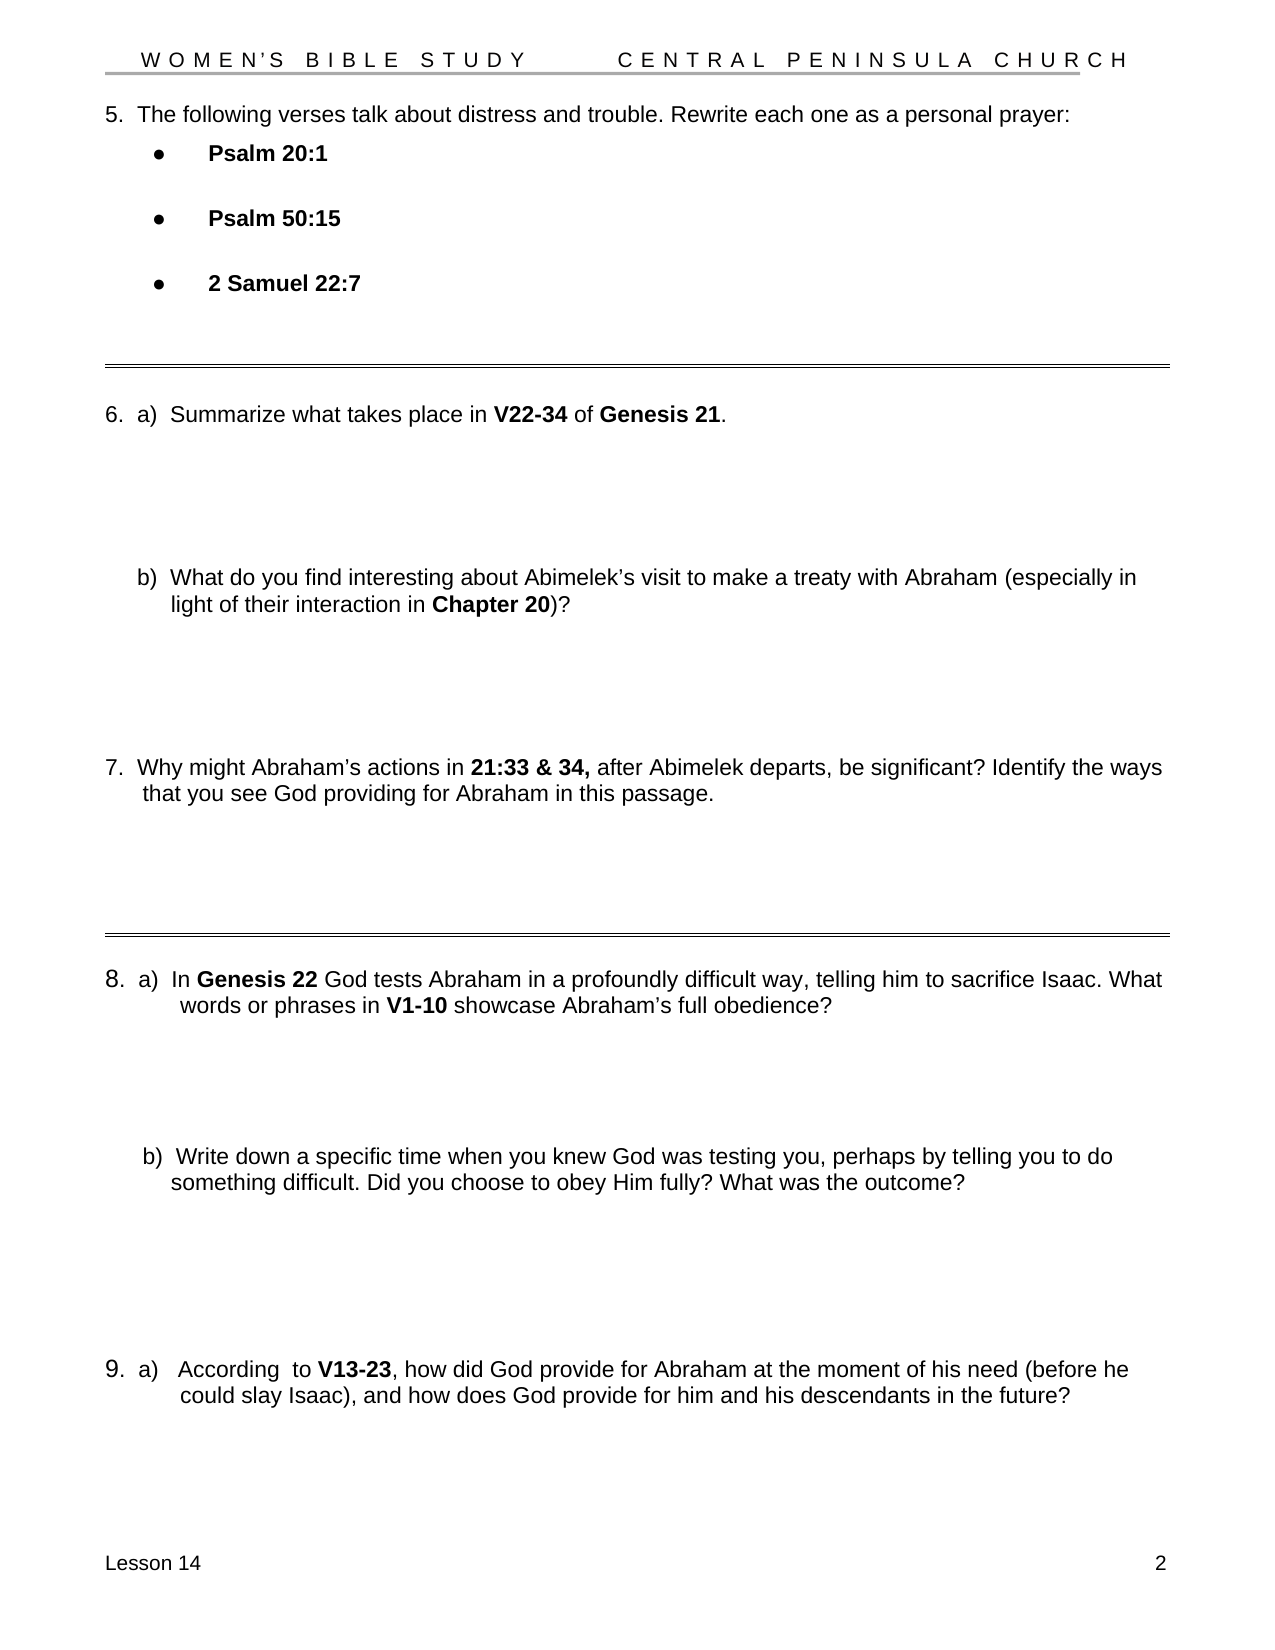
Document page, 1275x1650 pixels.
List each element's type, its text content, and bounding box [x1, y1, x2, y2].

text 9. a) According to V13-23, how did God provide for Abraham at the moment of his need (before he could slay Isaac), and how does God provide for him and his descendants in the future? [105, 1354, 1170, 1409]
text 8. a) In Genesis 22 God tests Abraham in a profoundly difficult way, telling him to sacrifice Isaac. What words or phrases in V1-10 showcase Abraham’s full obedience? [105, 963, 1170, 1019]
text b) Write down a specific time when you knew God was testing you, perhaps by telling you to do something difficult. Did you choose to obey Him fully? What was the outcome? [133, 1143, 1170, 1196]
list Psalm 20:1 [152, 139, 1170, 166]
list 2 Samuel 22:7 [152, 270, 1170, 297]
text 5. The following verses talk about distress and trouble. Rewrite each one as a personal prayer: [105, 101, 1170, 127]
text 7. Why might Abraham’s actions in 21:33 & 34, after Abimelek departs, be significant? Identify the ways that you see God providing for Abraham in this passage. [105, 753, 1170, 806]
list Psalm 50:15 [152, 205, 1170, 231]
text 6. a) Summarize what takes place in V22-34 of Genesis 21. [105, 401, 1170, 427]
text b) What do you find interesting about Abimelek’s visit to make a treaty with Abraham (especially in light of their interaction in Chapter 20)? [105, 564, 1170, 617]
